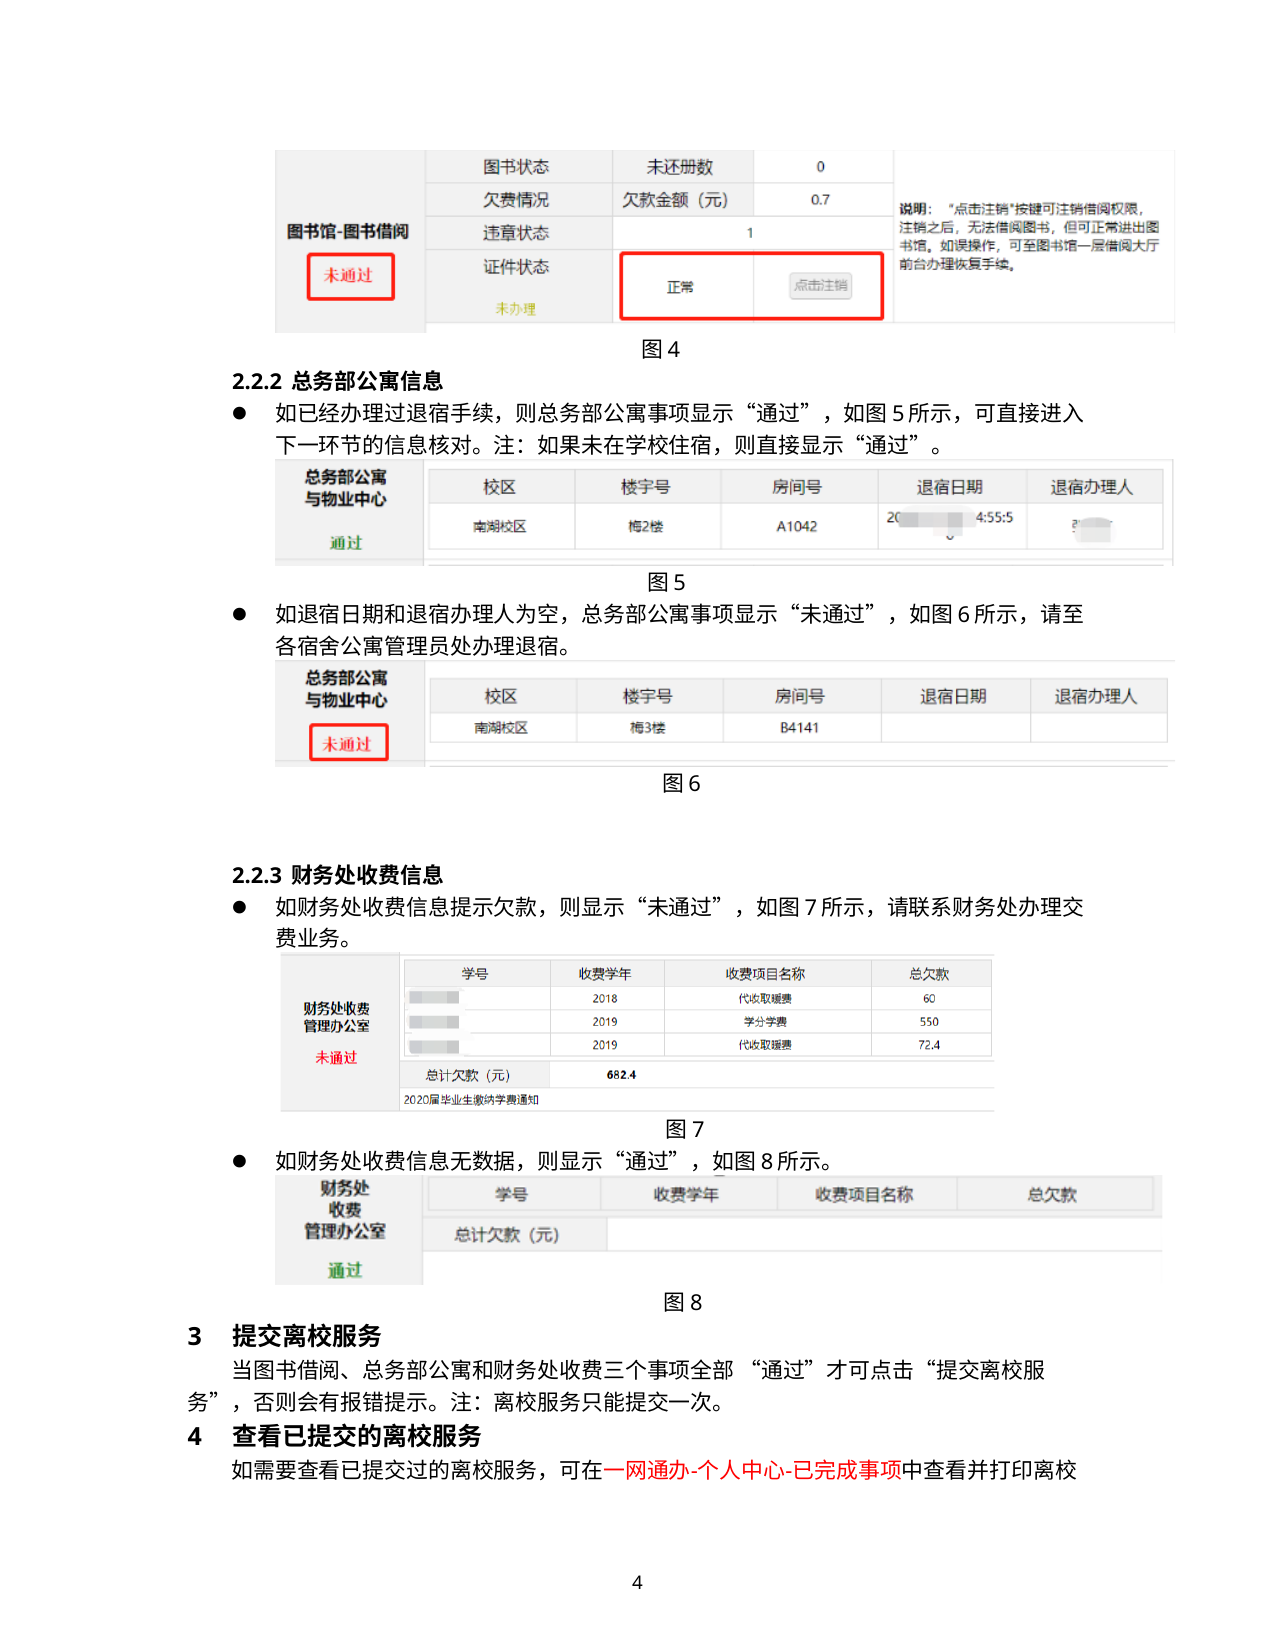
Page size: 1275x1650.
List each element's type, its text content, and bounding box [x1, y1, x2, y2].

list 如已经办理过退宿手续，则总务部公寓事项显示“通过”，如图5所示，可直接进入下一环节的信息核对。注：如果未在学校住宿，则直接显示“通过”。 [231, 396, 1087, 459]
text 图7 [187, 1112, 1087, 1144]
list 如财务处收费信息无数据，则显示“通过”，如图8所示。 [231, 1144, 1087, 1176]
picture [275, 459, 1175, 566]
picture [275, 1175, 1163, 1285]
list 图6 [275, 767, 1087, 798]
picture [275, 150, 1175, 333]
text 图5 [187, 565, 1087, 597]
list 如退宿日期和退宿办理人为空，总务部公寓事项显示“未通过”，如图6所示，请至各宿舍公寓管理员处办理退宿。 [231, 597, 1087, 661]
list 如财务处收费信息提示欠款，则显示“未通过”，如图7所示，请联系财务处办理交费业务。 [231, 889, 1087, 953]
text 图4 [187, 332, 1087, 364]
list 查看已提交的离校服务 [187, 1416, 1087, 1453]
picture [280, 952, 995, 1113]
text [187, 1453, 1087, 1484]
picture [275, 660, 1175, 767]
text 图8 [187, 1285, 1087, 1317]
list 提交离校服务 [187, 1317, 1087, 1353]
list 总务部公寓信息 [232, 364, 1087, 396]
list 财务处收费信息 [232, 858, 1087, 889]
text 当图书借阅、总务部公寓和财务处收费三个事项全部 “通过”才可点击“提交离校服务”，否则会有报错提示。注：离校服务只能提交一次。 [187, 1353, 1087, 1416]
